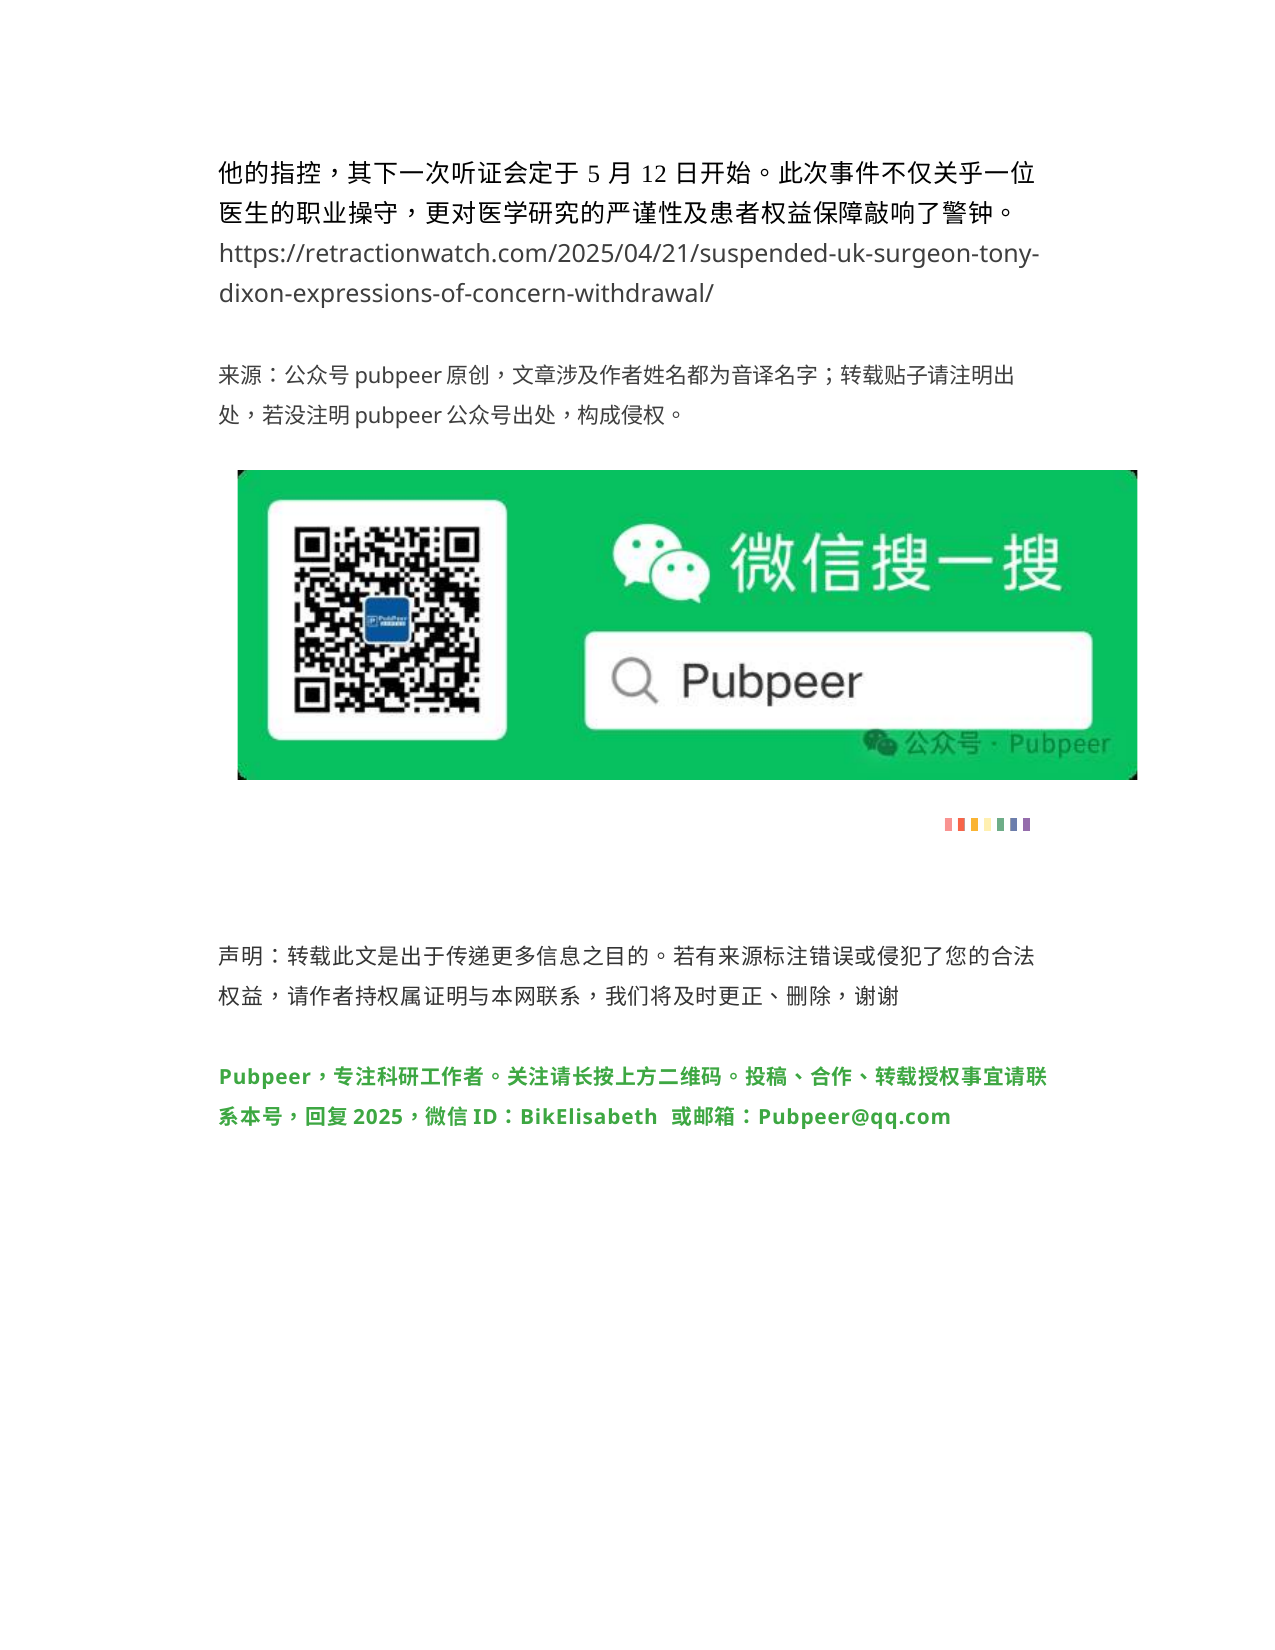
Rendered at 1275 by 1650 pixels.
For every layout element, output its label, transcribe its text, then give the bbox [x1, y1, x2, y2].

text https://retractionwatch.com/2025/04/21/suspended-uk-surgeon-tony-dixon-expressions-of-concern-withdrawal/ [219, 230, 1056, 310]
picture [237, 470, 1138, 780]
text 来源：公众号pubpeer原创，文章涉及作者姓名都为音译名字；转载贴子请注明出处，若没注明pubpeer公众号出处，构成侵权。 [219, 350, 1056, 430]
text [219, 150, 1056, 230]
picture [937, 802, 1038, 835]
text 声明：转载此文是出于传递更多信息之目的。若有来源标注错误或侵犯了您的合法权益，请作者持权属证明与本网联系，我们将及时更正、删除，谢谢 [219, 931, 1056, 1011]
text Pubpeer，专注科研工作者。关注请长按上方二维码。投稿、合作、转载授权事宜请联系本号，回复2025，微信ID：BikElisabeth 或邮箱：Pubpeer@qq.com [219, 1051, 1056, 1131]
